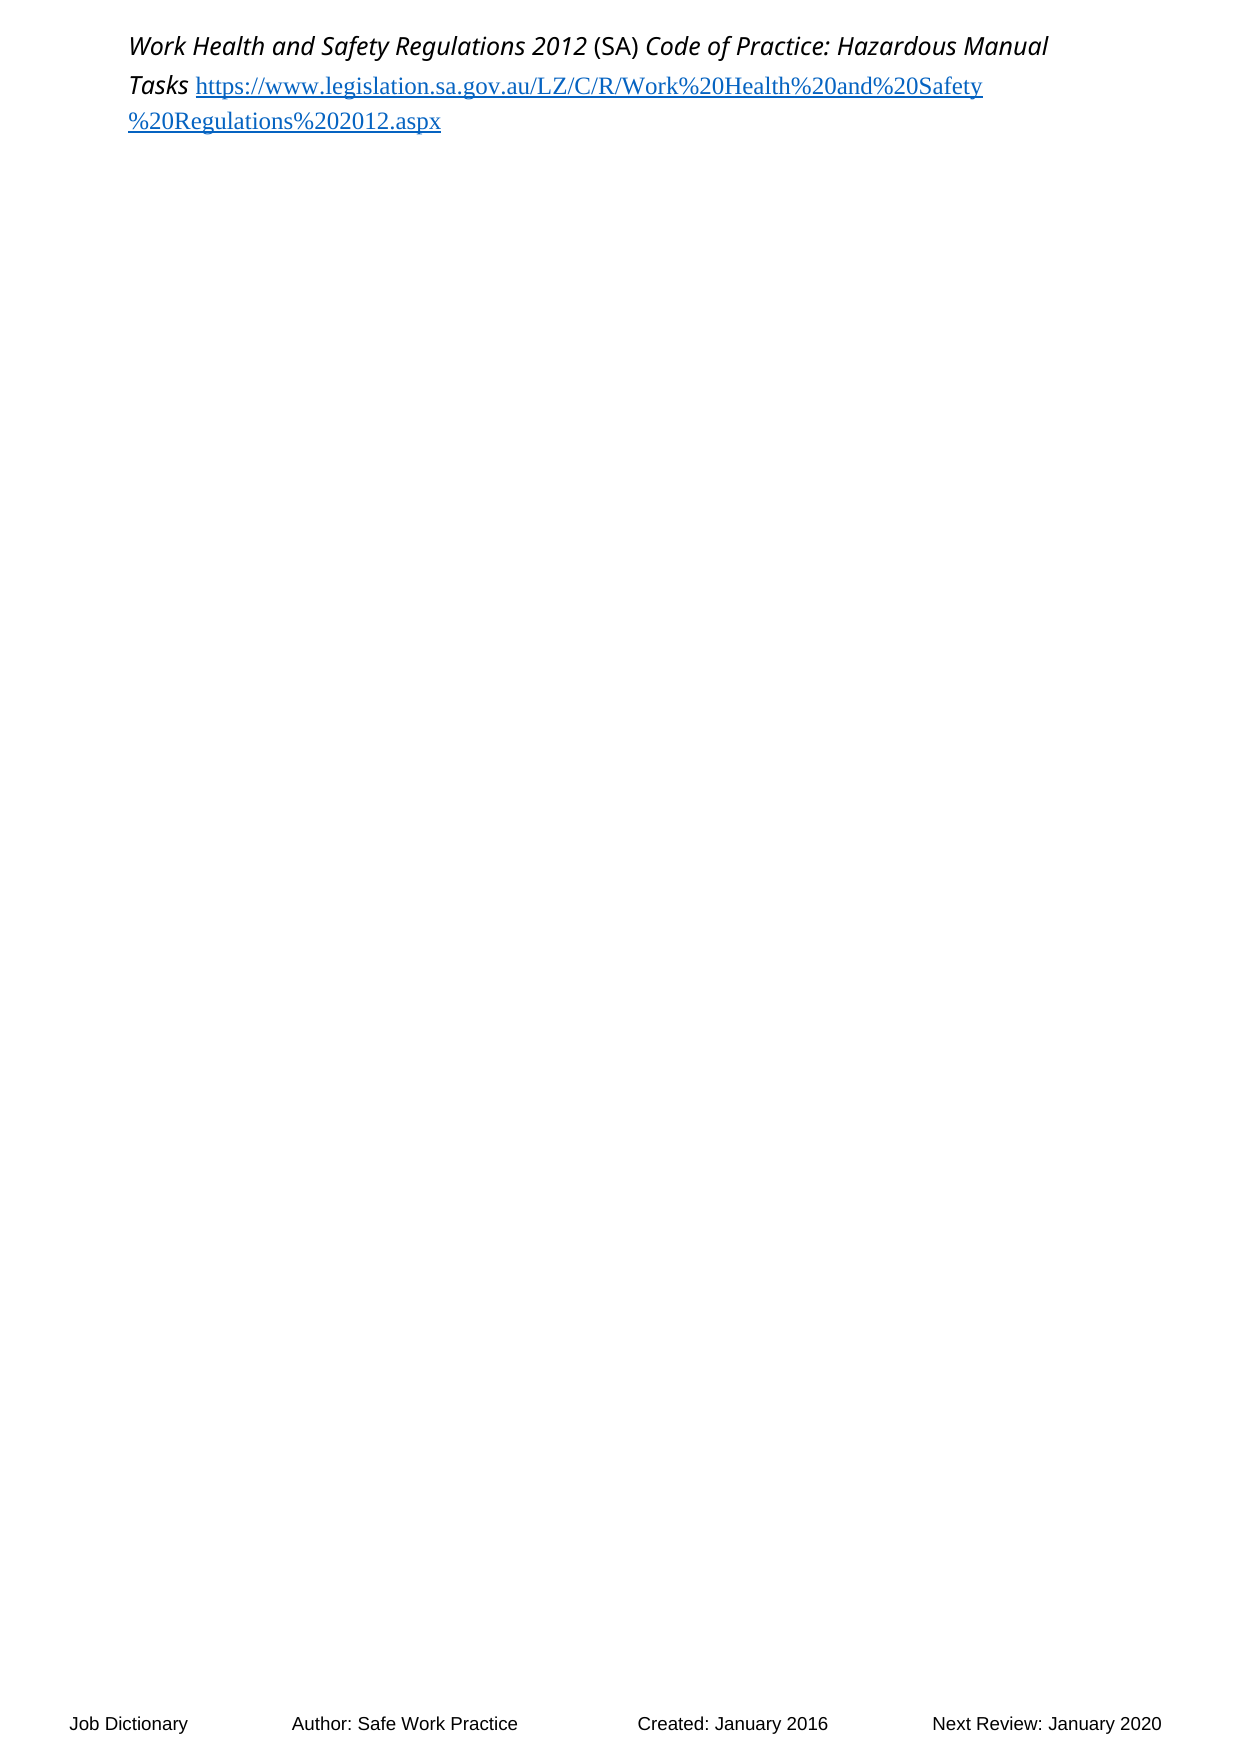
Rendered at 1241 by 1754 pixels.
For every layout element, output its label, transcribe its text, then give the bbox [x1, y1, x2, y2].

text Work Health and Safety Regulations 2012 (SA) Code of Practice: Hazardous Manual Tasks https://www.legislation.sa.gov.au/LZ/C/R/Work%20Health%20and%20Safety%20Regulations%202012.aspx [128, 29, 1112, 135]
